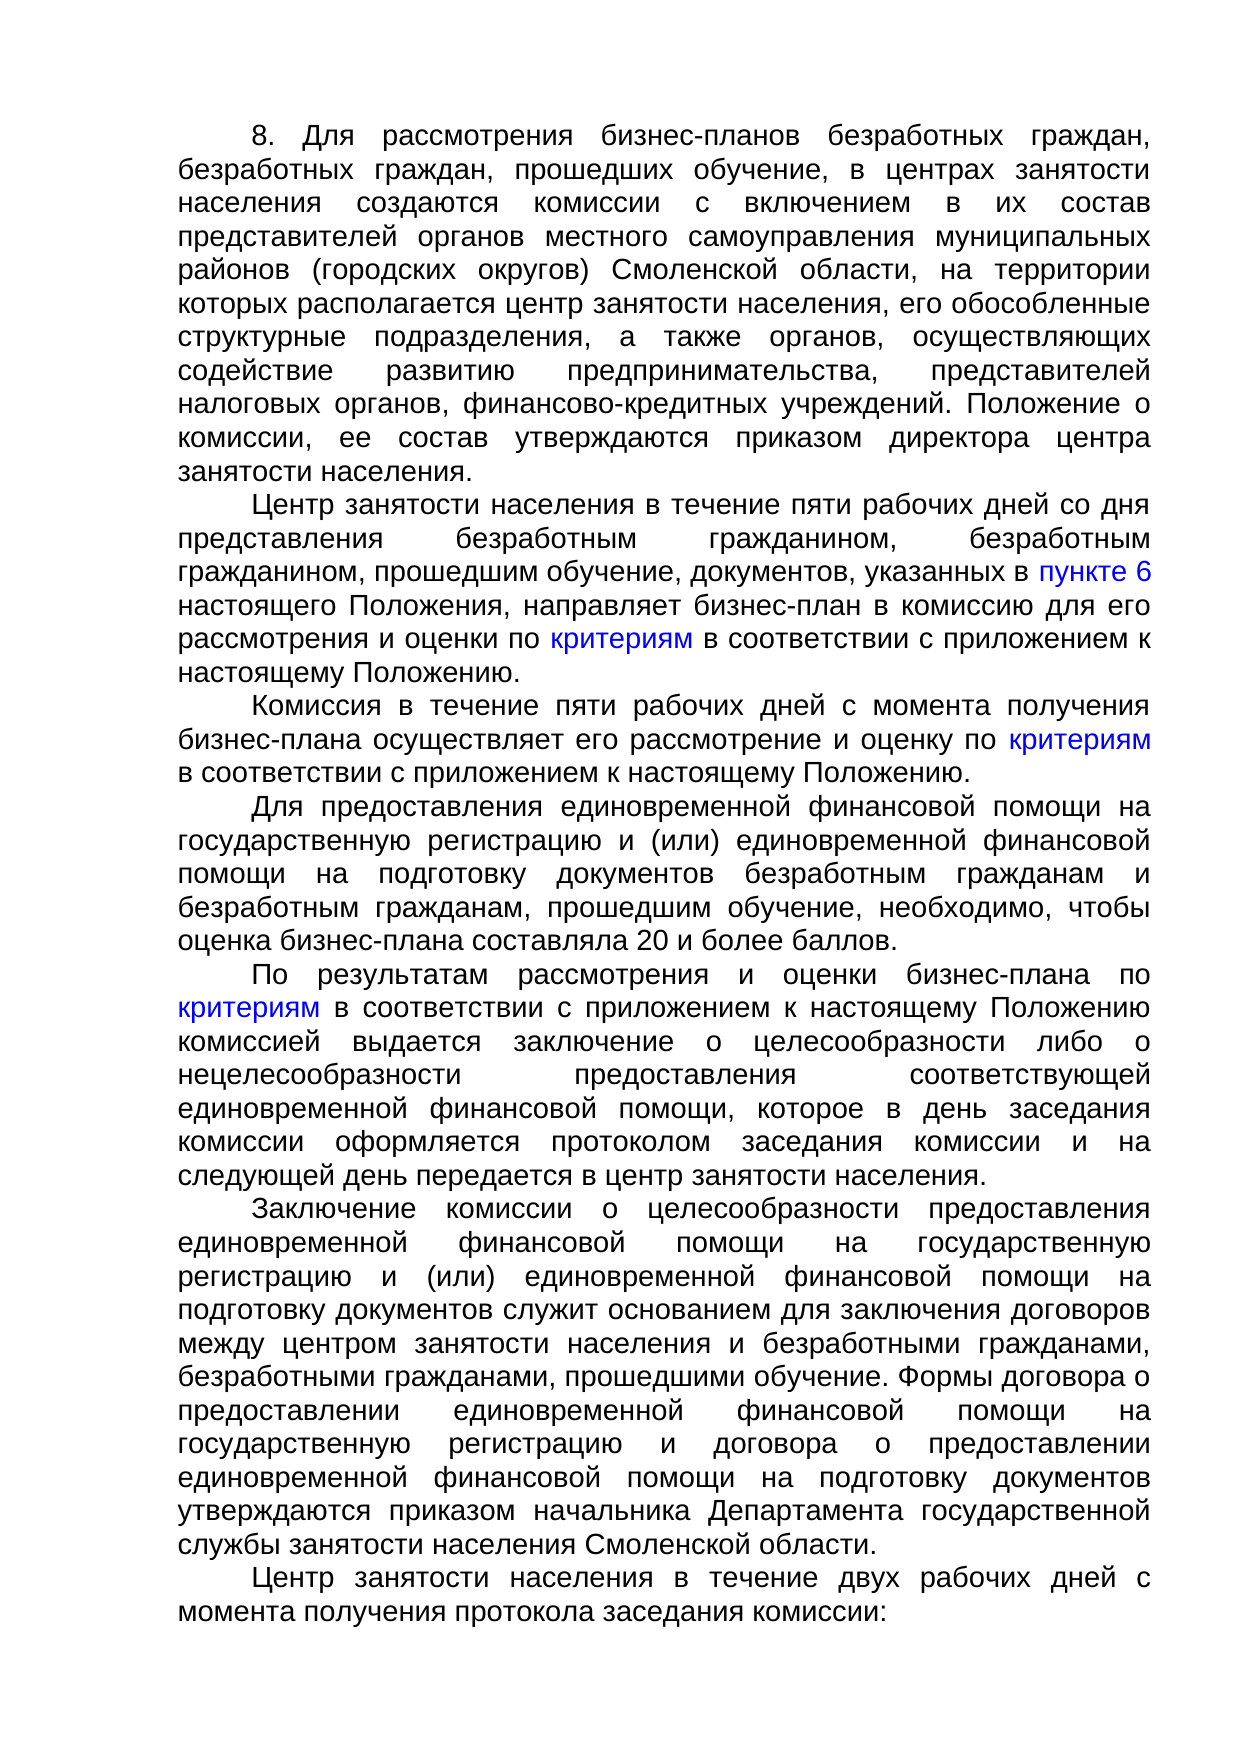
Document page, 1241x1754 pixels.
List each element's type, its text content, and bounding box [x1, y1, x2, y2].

text Комиссия в течение пяти рабочих дней с момента получения бизнес-плана осуществляет его рассмотрение и оценку по критериям в соответствии с приложением к настоящему Положению. [177, 688, 1152, 789]
text Заключение комиссии о целесообразности предоставления единовременной финансовой помощи на государственную регистрацию и (или) единовременной финансовой помощи на подготовку документов служит основанием для заключения договоров между центром занятости населения и безработными гражданами, безработными гражданами, прошедшими обучение. Формы договора о предоставлении единовременной финансовой помощи на государственную регистрацию и договора о предоставлении единовременной финансовой помощи на подготовку документов утверждаются приказом начальника Департамента государственной службы занятости населения Смоленской области. [177, 1191, 1152, 1560]
text По результатам рассмотрения и оценки бизнес-плана по критериям в соответствии с приложением к настоящему Положению комиссией выдается заключение о целесообразности либо о нецелесообразности предоставления соответствующей единовременной финансовой помощи, которое в день заседания комиссии оформляется протоколом заседания комиссии и на следующей день передается в центр занятости населения. [177, 957, 1152, 1191]
text Для предоставления единовременной финансовой помощи на государственную регистрацию и (или) единовременной финансовой помощи на подготовку документов безработным гражданам и безработным гражданам, прошедшим обучение, необходимо, чтобы оценка бизнес-плана составляла 20 и более баллов. [177, 789, 1152, 957]
text 8. Для рассмотрения бизнес-планов безработных граждан, безработных граждан, прошедших обучение, в центрах занятости населения создаются комиссии с включением в их состав представителей органов местного самоуправления муниципальных районов (городских округов) Смоленской области, на территории которых располагается центр занятости населения, его обособленные структурные подразделения, а также органов, осуществляющих содействие развитию предпринимательства, представителей налоговых органов, финансово-кредитных учреждений. Положение о комиссии, ее состав утверждаются приказом директора центра занятости населения. [177, 118, 1152, 487]
text Центр занятости населения в течение пяти рабочих дней со дня представления безработным гражданином, безработным гражданином, прошедшим обучение, документов, указанных в пункте 6 настоящего Положения, направляет бизнес-план в комиссию для его рассмотрения и оценки по критериям в соответствии с приложением к настоящему Положению. [177, 487, 1152, 688]
text Центр занятости населения в течение двух рабочих дней с момента получения протокола заседания комиссии: [177, 1560, 1152, 1627]
